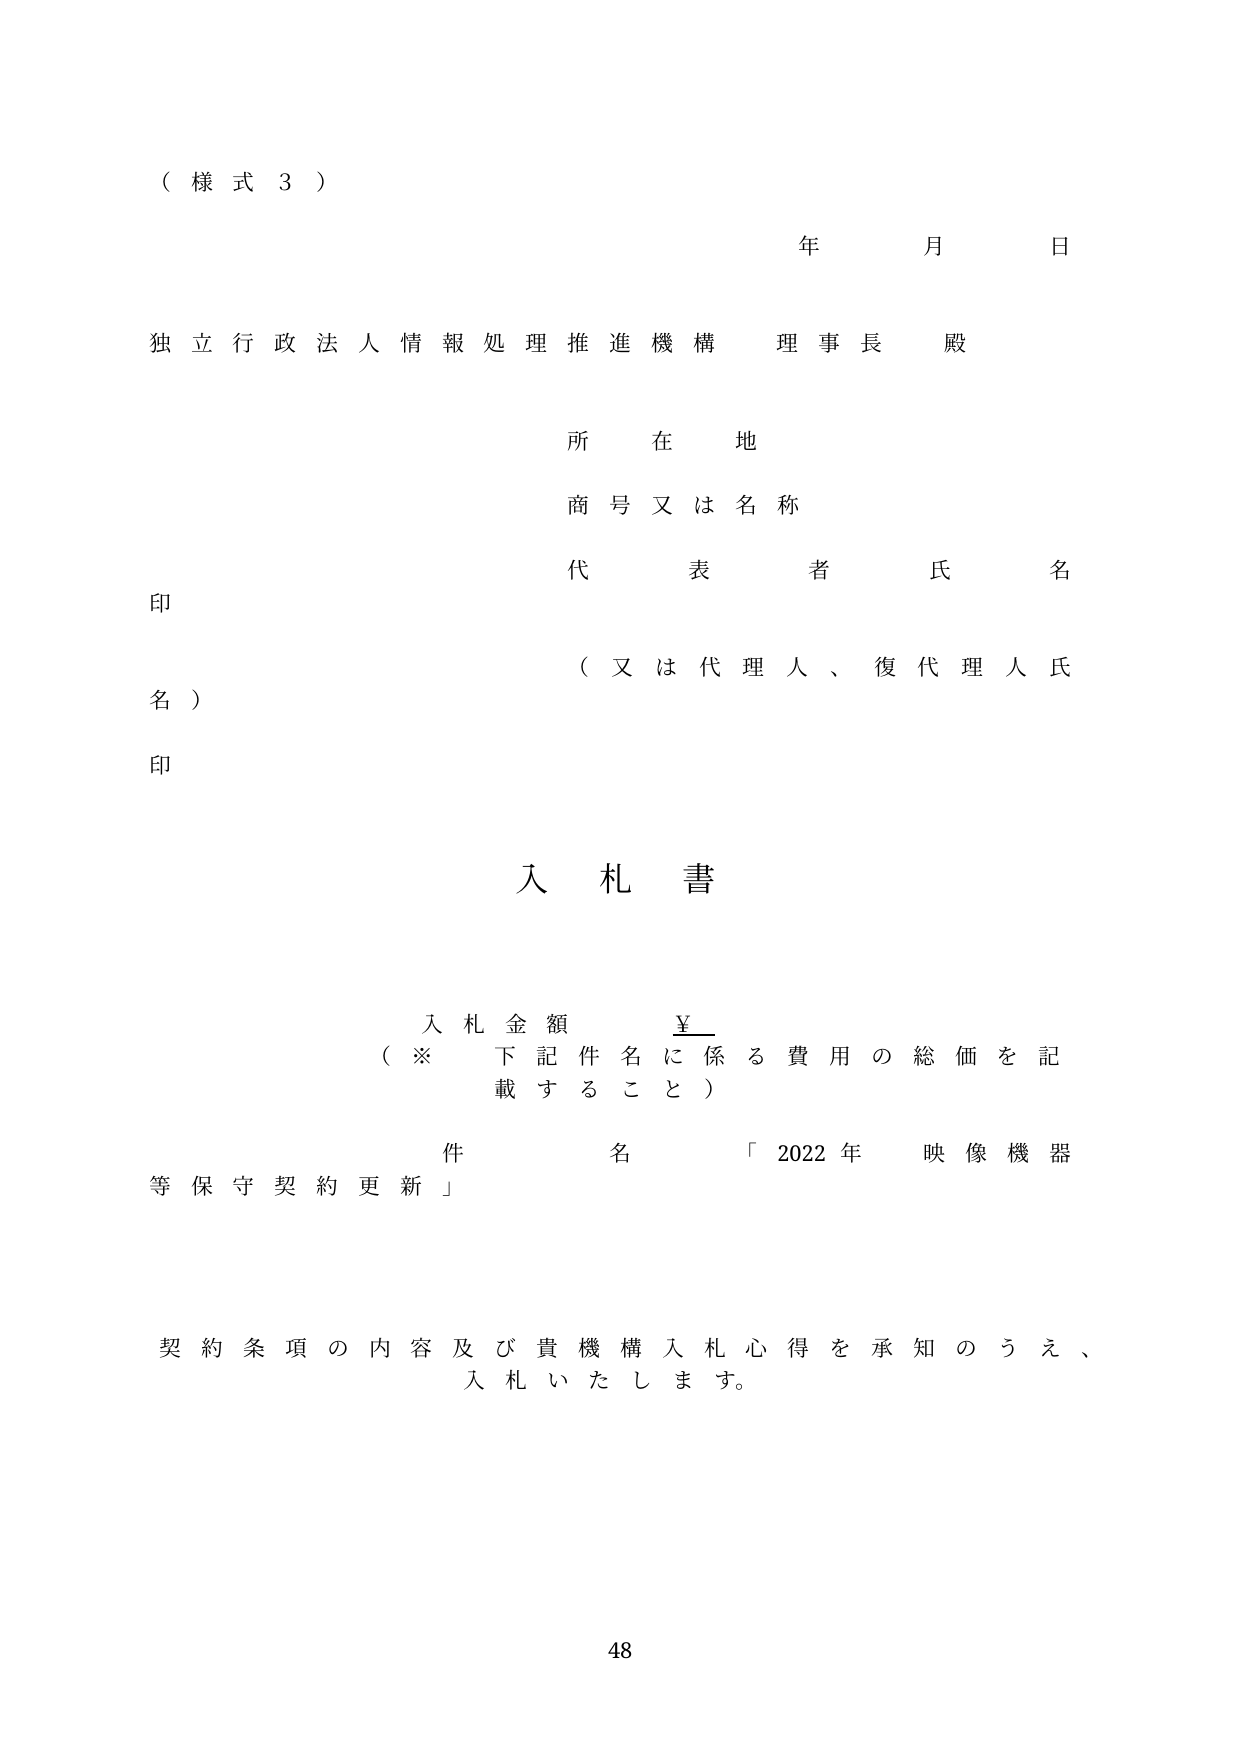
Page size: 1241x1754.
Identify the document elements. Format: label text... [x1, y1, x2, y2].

text 件 名 「2022年 映像機器等保守契約更新」 [149, 1136, 1091, 1201]
text 所 在 地 [149, 423, 1091, 456]
text 入 札 書 [149, 844, 1091, 909]
text 印 [149, 715, 1091, 780]
text 独立行政法人情報処理推進機構 理事長 殿 [149, 326, 1091, 359]
text 商号又は名称 [149, 488, 1091, 521]
text （※ 下記件名に係る費用の総価を記載すること） [149, 1039, 1091, 1104]
text 入札金額 ￥ [149, 1007, 1091, 1039]
text 契約条項の内容及び貴機構入札心得を承知のうえ、入札いたします。 [149, 1331, 1091, 1395]
text （又は代理人、復代理人氏名） [149, 650, 1091, 715]
text 代表者氏名 印 [149, 553, 1091, 618]
text 年 月 日 [149, 229, 1091, 261]
text （様式３） [149, 164, 1091, 197]
